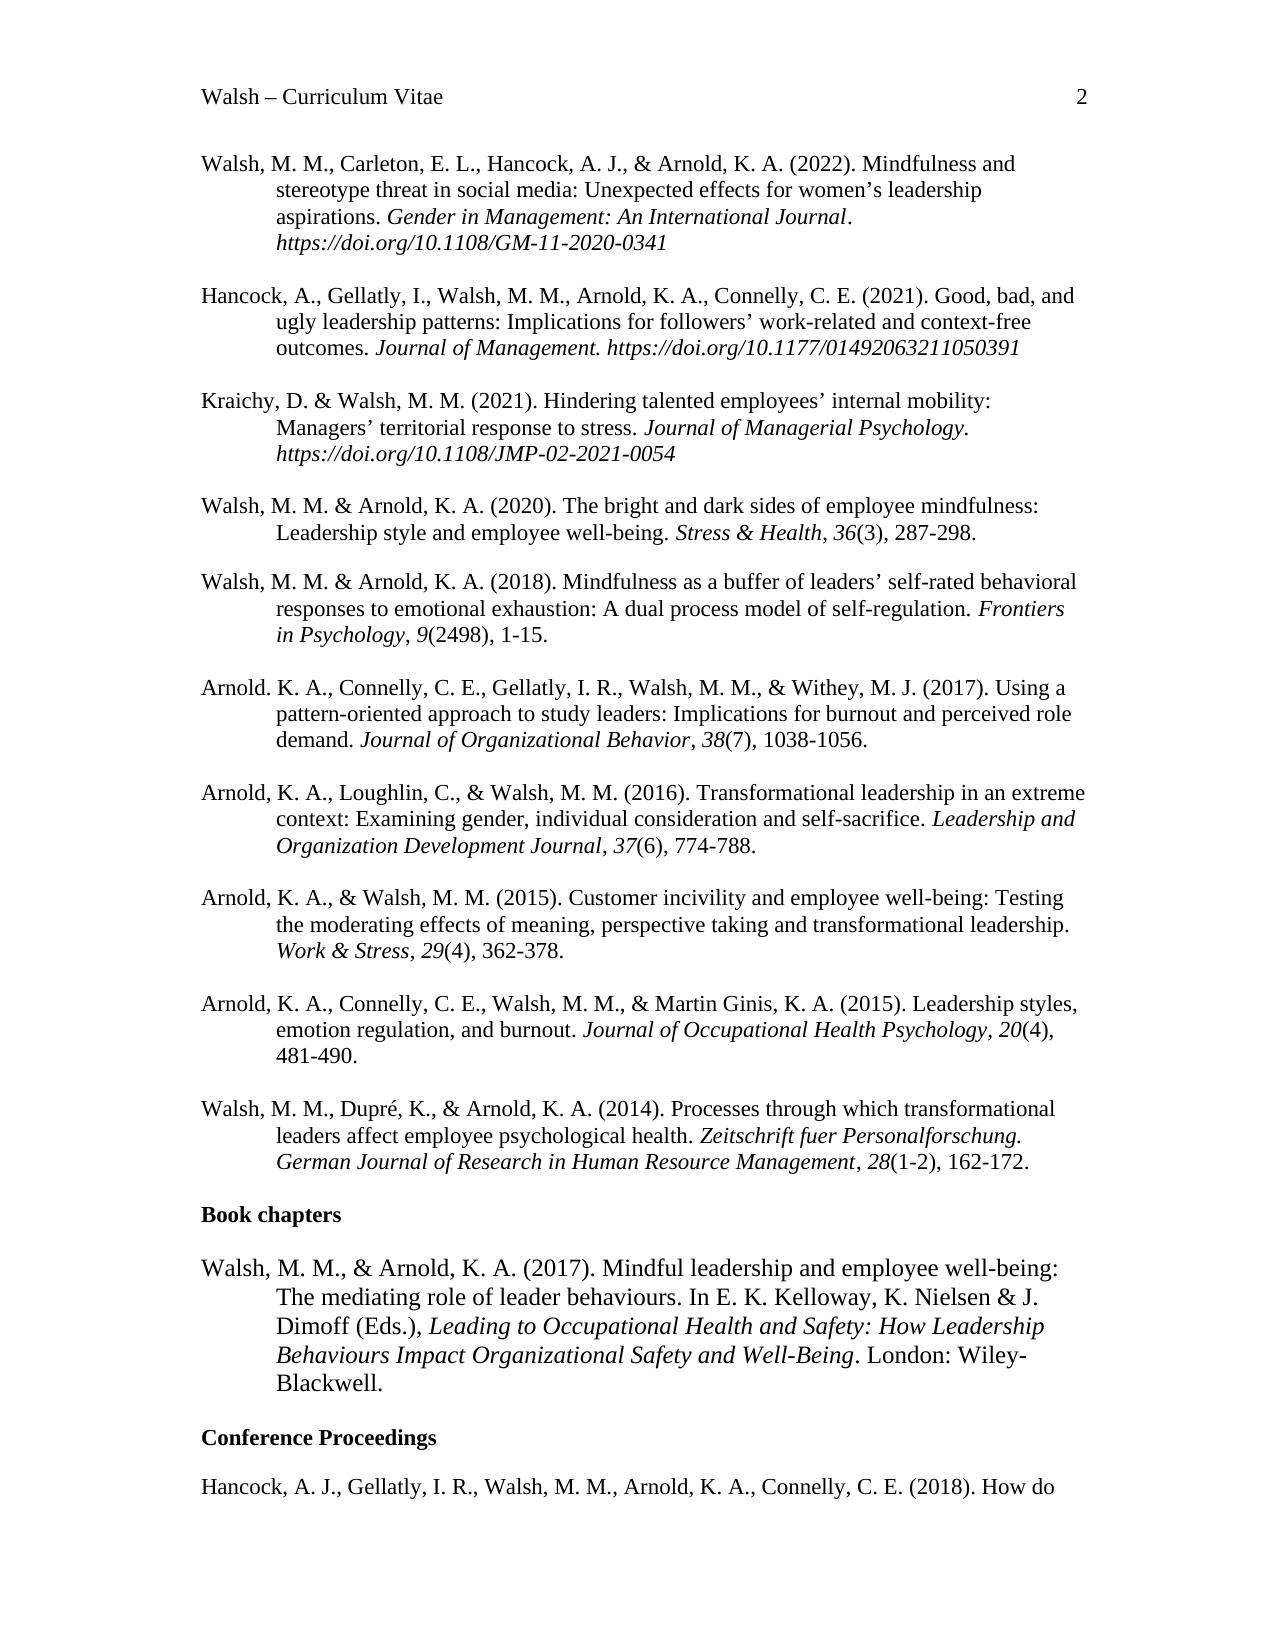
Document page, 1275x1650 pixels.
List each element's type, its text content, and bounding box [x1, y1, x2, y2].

text Arnold, K. A., & Walsh, M. M. (2015). Customer incivility and employee well-being: Testing the moderating effects of meaning, perspective taking and transformational leadership. Work & Stress, 29(4), 362-378. [201, 884, 1087, 963]
text Walsh, M. M., Carleton, E. L., Hancock, A. J., & Arnold, K. A. (2022). Mindfulness and stereotype threat in social media: Unexpected effects for women’s leadership aspirations. Gender in Management: An International Journal. https://doi.org/10.1108/GM-11-2020-0341 [201, 150, 1087, 255]
text Walsh, M. M., Dupré, K., & Arnold, K. A. (2014). Processes through which transformational leaders affect employee psychological health. Zeitschrift fuer Personalforschung. German Journal of Research in Human Resource Management, 28(1-2), 162-172. [201, 1095, 1087, 1174]
text Kraichy, D. & Walsh, M. M. (2021). Hindering talented employees’ internal mobility: Managers’ territorial response to stress. Journal of Managerial Psychology. https://doi.org/10.1108/JMP-02-2021-0054 [201, 387, 1087, 466]
text Conference Proceedings [201, 1423, 1087, 1450]
text Hancock, A., Gellatly, I., Walsh, M. M., Arnold, K. A., Connelly, C. E. (2021). Good, bad, and ugly leadership patterns: Implications for followers’ work-related and context-free outcomes. Journal of Management. https://doi.org/10.1177/01492063211050391 [201, 282, 1087, 361]
text Arnold, K. A., Loughlin, C., & Walsh, M. M. (2016). Transformational leadership in an extreme context: Examining gender, individual consideration and self-sacrifice. Leadership and Organization Development Journal, 37(6), 774-788. [201, 779, 1087, 858]
text Walsh, M. M. & Arnold, K. A. (2020). The bright and dark sides of employee mindfulness: Leadership style and employee well-being. Stress & Health, 36(3), 287-298. [201, 493, 1087, 545]
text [201, 1473, 1087, 1499]
text Arnold. K. A., Connelly, C. E., Gellatly, I. R., Walsh, M. M., & Withey, M. J. (2017). Using a pattern-oriented approach to study leaders: Implications for burnout and perceived role demand. Journal of Organizational Behavior, 38(7), 1038-1056. [201, 674, 1087, 753]
text Book chapters [201, 1201, 1087, 1227]
text Arnold, K. A., Connelly, C. E., Walsh, M. M., & Martin Ginis, K. A. (2015). Leadership styles, emotion regulation, and burnout. Journal of Occupational Health Psychology, 20(4), 481-490. [201, 990, 1087, 1069]
text Walsh, M. M., & Arnold, K. A. (2017). Mindful leadership and employee well-being: The mediating role of leader behaviours. In E. K. Kelloway, K. Nielsen & J. Dimoff (Eds.), Leading to Occupational Health and Safety: How Leadership Behaviours Impact Organizational Safety and Well-Being. London: Wiley-Blackwell. [201, 1253, 1087, 1397]
text Walsh, M. M. & Arnold, K. A. (2018). Mindfulness as a buffer of leaders’ self-rated behavioral responses to emotional exhaustion: A dual process model of self-regulation. Frontiers in Psychology, 9(2498), 1-15. [201, 568, 1087, 647]
